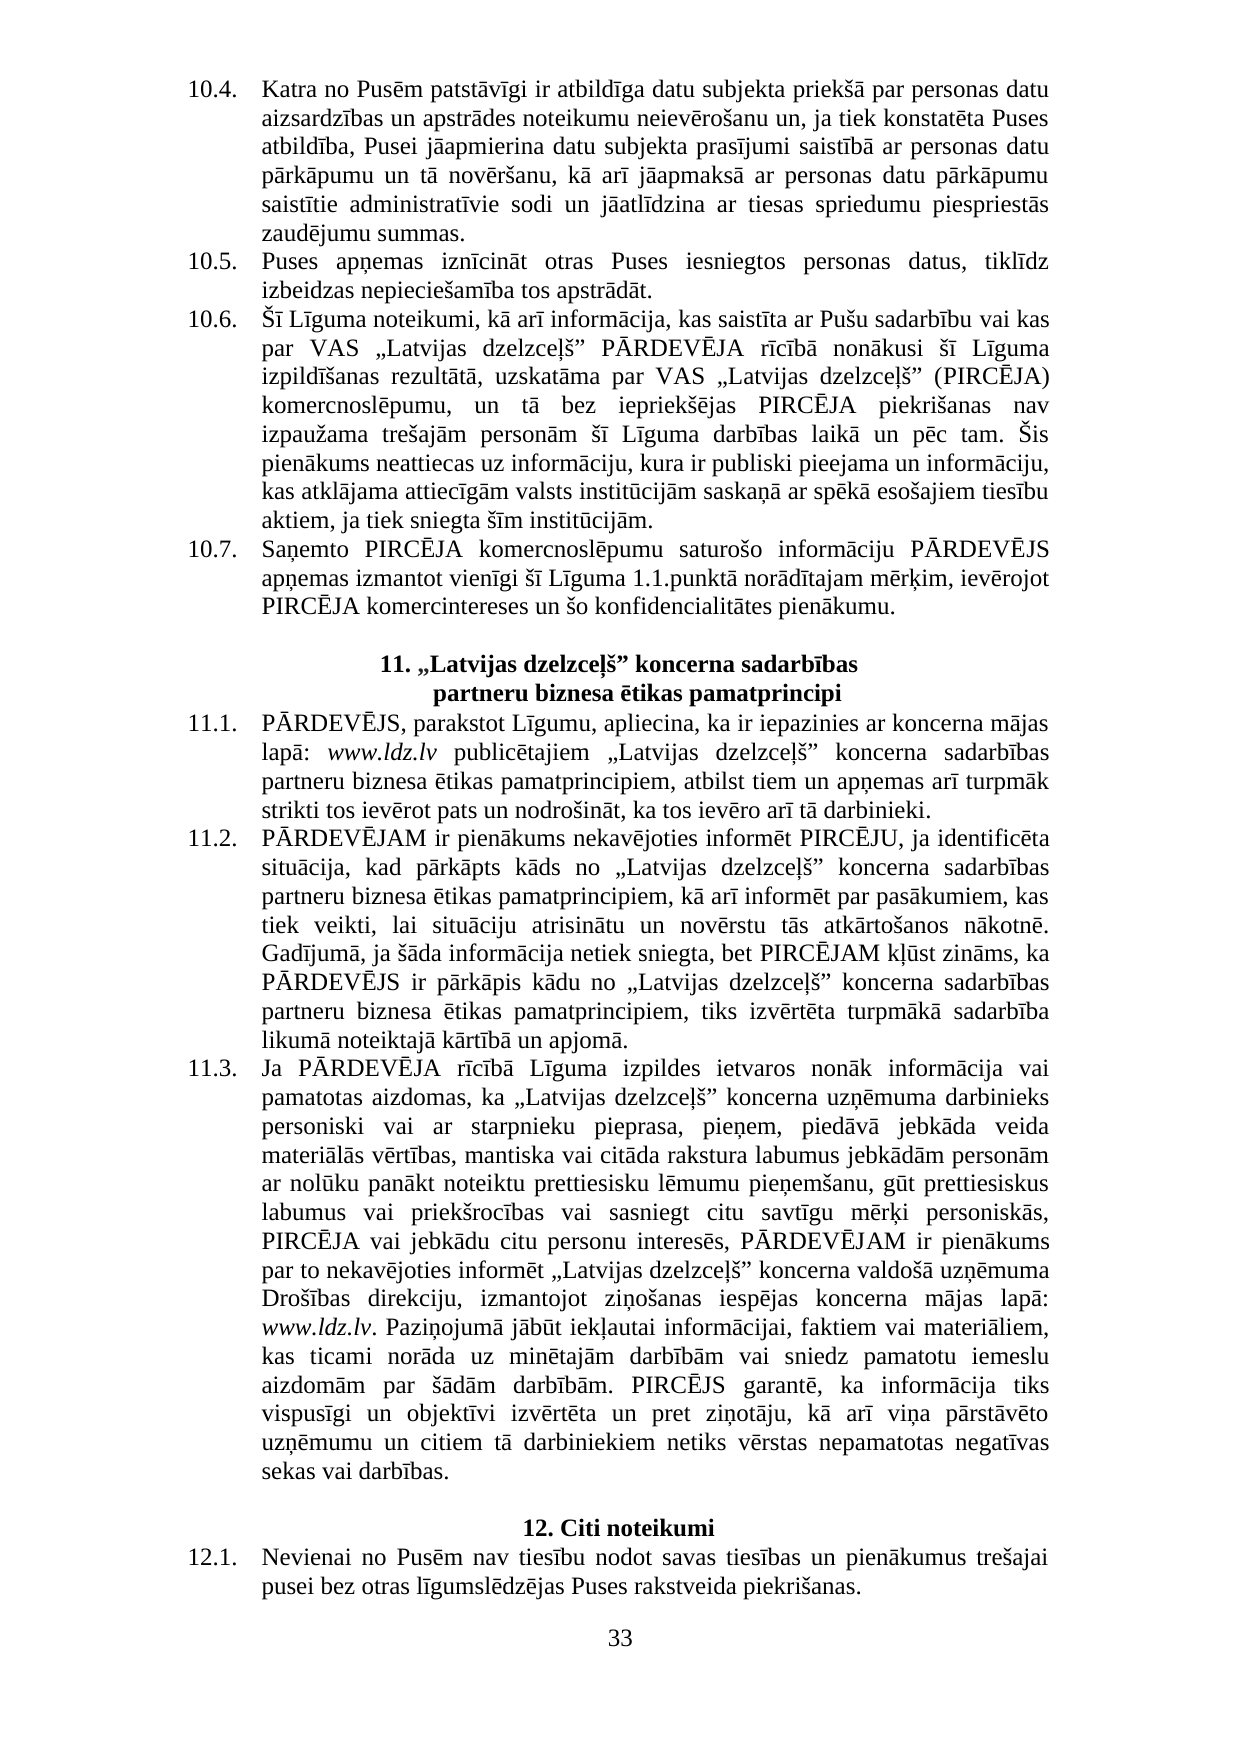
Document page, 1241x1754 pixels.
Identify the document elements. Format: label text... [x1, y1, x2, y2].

list partneru biznesa ētikas pamatprincipi [225, 678, 1050, 706]
list Citi noteikumi [187, 1513, 1050, 1542]
list „Latvijas dzelzceļš” koncerna sadarbības [187, 649, 1050, 678]
list Ja PĀRDEVĒJA rīcībā Līguma izpildes ietvaros nonāk informācija vai pamatotas aizdomas, ka „Latvijas dzelzceļš” koncerna uzņēmuma darbinieks personiski vai ar starpnieku pieprasa, pieņem, piedāvā jebkāda veida materiālās vērtības, mantiska vai citāda rakstura labumus jebkādām personām ar nolūku panākt noteiktu prettiesisku lēmumu pieņemšanu, gūt prettiesiskus labumus vai priekšrocības vai sasniegt citu savtīgu mērķi personiskās, PIRCĒJA vai jebkādu citu personu interesēs, PĀRDEVĒJAM ir pienākums par to nekavējoties informēt „Latvijas dzelzceļš” koncerna valdošā uzņēmuma Drošības direkciju, izmantojot ziņošanas iespējas koncerna mājas lapā: www.ldz.lv. Paziņojumā jābūt iekļautai informācijai, faktiem vai materiāliem, kas ticami norāda uz minētajām darbībām vai sniedz pamatotu iemeslu aizdomām par šādām darbībām. PIRCĒJS garantē, ka informācija tiks vispusīgi un objektīvi izvērtēta un pret ziņotāju, kā arī viņa pārstāvēto uzņēmumu un citiem tā darbiniekiem netiks vērstas nepamatotas negatīvas sekas vai darbības. [187, 1053, 1050, 1485]
list Nevienai no Pusēm nav tiesību nodot savas tiesības un pienākumus trešajai pusei bez otras līgumslēdzējas Puses rakstveida piekrišanas. [187, 1542, 1050, 1600]
list Puses apņemas iznīcināt otras Puses iesniegtos personas datus, tiklīdz izbeidzas nepieciešamība tos apstrādāt. [187, 246, 1050, 304]
list PĀRDEVĒJS, parakstot Līgumu, apliecina, ka ir iepazinies ar koncerna mājas lapā: www.ldz.lv publicētajiem „Latvijas dzelzceļš” koncerna sadarbības partneru biznesa ētikas pamatprincipiem, atbilst tiem un apņemas arī turpmāk strikti tos ievērot pats un nodrošināt, ka tos ievēro arī tā darbinieki. [187, 708, 1050, 823]
list Katra no Pusēm patstāvīgi ir atbildīga datu subjekta priekšā par personas datu aizsardzības un apstrādes noteikumu neievērošanu un, ja tiek konstatēta Puses atbildība, Pusei jāapmierina datu subjekta prasījumi saistībā ar personas datu pārkāpumu un tā novēršanu, kā arī jāapmaksā ar personas datu pārkāpumu saistītie administratīvie sodi un jāatlīdzina ar tiesas spriedumu piespriestās zaudējumu summas. [187, 74, 1050, 246]
list Saņemto PIRCĒJA komercnoslēpumu saturošo informāciju PĀRDEVĒJS apņemas izmantot vienīgi šī Līguma 1.1.punktā norādītajam mērķim, ievērojot PIRCĒJA komercintereses un šo konfidencialitātes pienākumu. [187, 534, 1050, 620]
list PĀRDEVĒJAM ir pienākums nekavējoties informēt PIRCĒJU, ja identificēta situācija, kad pārkāpts kāds no „Latvijas dzelzceļš” koncerna sadarbības partneru biznesa ētikas pamatprincipiem, kā arī informēt par pasākumiem, kas tiek veikti, lai situāciju atrisinātu un novērstu tās atkārtošanos nākotnē. Gadījumā, ja šāda informācija netiek sniegta, bet PIRCĒJAM kļūst zināms, ka PĀRDEVĒJS ir pārkāpis kādu no „Latvijas dzelzceļš” koncerna sadarbības partneru biznesa ētikas pamatprincipiem, tiks izvērtēta turpmākā sadarbība likumā noteiktajā kārtībā un apjomā. [187, 823, 1050, 1053]
list Šī Līguma noteikumi, kā arī informācija, kas saistīta ar Pušu sadarbību vai kas par VAS „Latvijas dzelzceļš” PĀRDEVĒJA rīcībā nonākusi šī Līguma izpildīšanas rezultātā, uzskatāma par VAS „Latvijas dzelzceļš” (PIRCĒJA) komercnoslēpumu, un tā bez iepriekšējas PIRCĒJA piekrišanas nav izpaužama trešajām personām šī Līguma darbības laikā un pēc tam. Šis pienākums neattiecas uz informāciju, kura ir publiski pieejama un informāciju, kas atklājama attiecīgām valsts institūcijām saskaņā ar spēkā esošajiem tiesību aktiem, ja tiek sniegta šīm institūcijām. [187, 304, 1050, 534]
